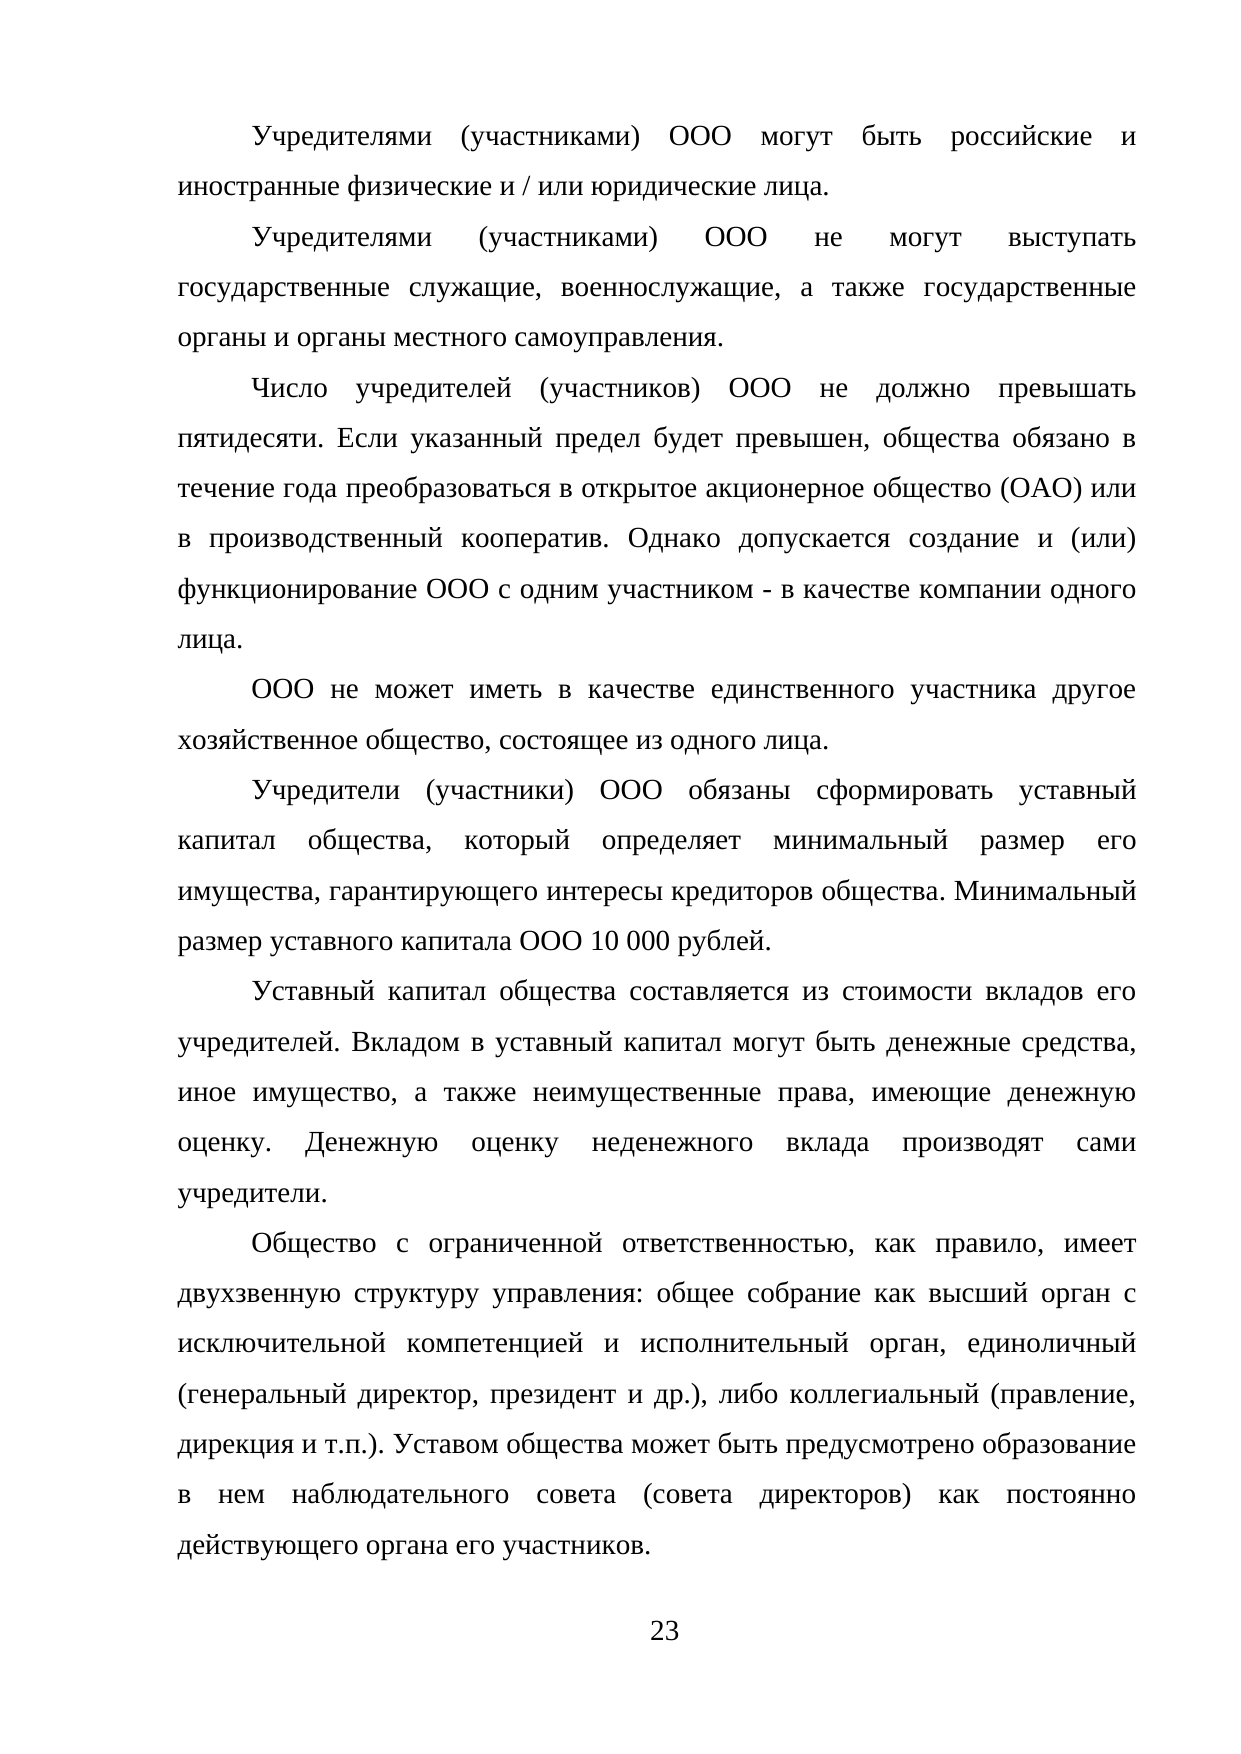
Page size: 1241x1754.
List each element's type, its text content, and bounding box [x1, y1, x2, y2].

text Учредителями (участниками) ООО могут быть российские и иностранные физические и / или юридические лица. [177, 118, 1137, 202]
text Общество с ограниченной ответственностью, как правило, имеет двухзвенную структуру управления: общее собрание как высший орган с исключительной компетенцией и исполнительный орган, единоличный (генеральный директор, президент и др.), либо коллегиальный (правление, дирекция и т.п.). Уставом общества может быть предусмотрено образование в нем наблюдательного совета (совета директоров) как постоянно действующего органа его участников. [177, 1225, 1137, 1560]
text Учредители (участники) ООО обязаны сформировать уставный капитал общества, который определяет минимальный размер его имущества, гарантирующего интересы кредиторов общества. Минимальный размер уставного капитала ООО 10 000 рублей. [177, 772, 1137, 957]
text Число учредителей (участников) ООО не должно превышать пятидесяти. Если указанный предел будет превышен, общества обязано в течение года преобразоваться в открытое акционерное общество (ОАО) или в производственный кооператив. Однако допускается создание и (или) функционирование ООО с одним участником - в качестве компании одного лица. [177, 370, 1137, 655]
text Учредителями (участниками) ООО не могут выступать государственные служащие, военнослужащие, а также государственные органы и органы местного самоуправления. [177, 219, 1137, 353]
text Уставный капитал общества составляется из стоимости вкладов его учредителей. Вкладом в уставный капитал могут быть денежные средства, иное имущество, а также неимущественные права, имеющие денежную оценку. Денежную оценку неденежного вклада производят сами учредители. [177, 973, 1137, 1208]
text ООО не может иметь в качестве единственного участника другое хозяйственное общество, состоящее из одного лица. [177, 672, 1137, 755]
